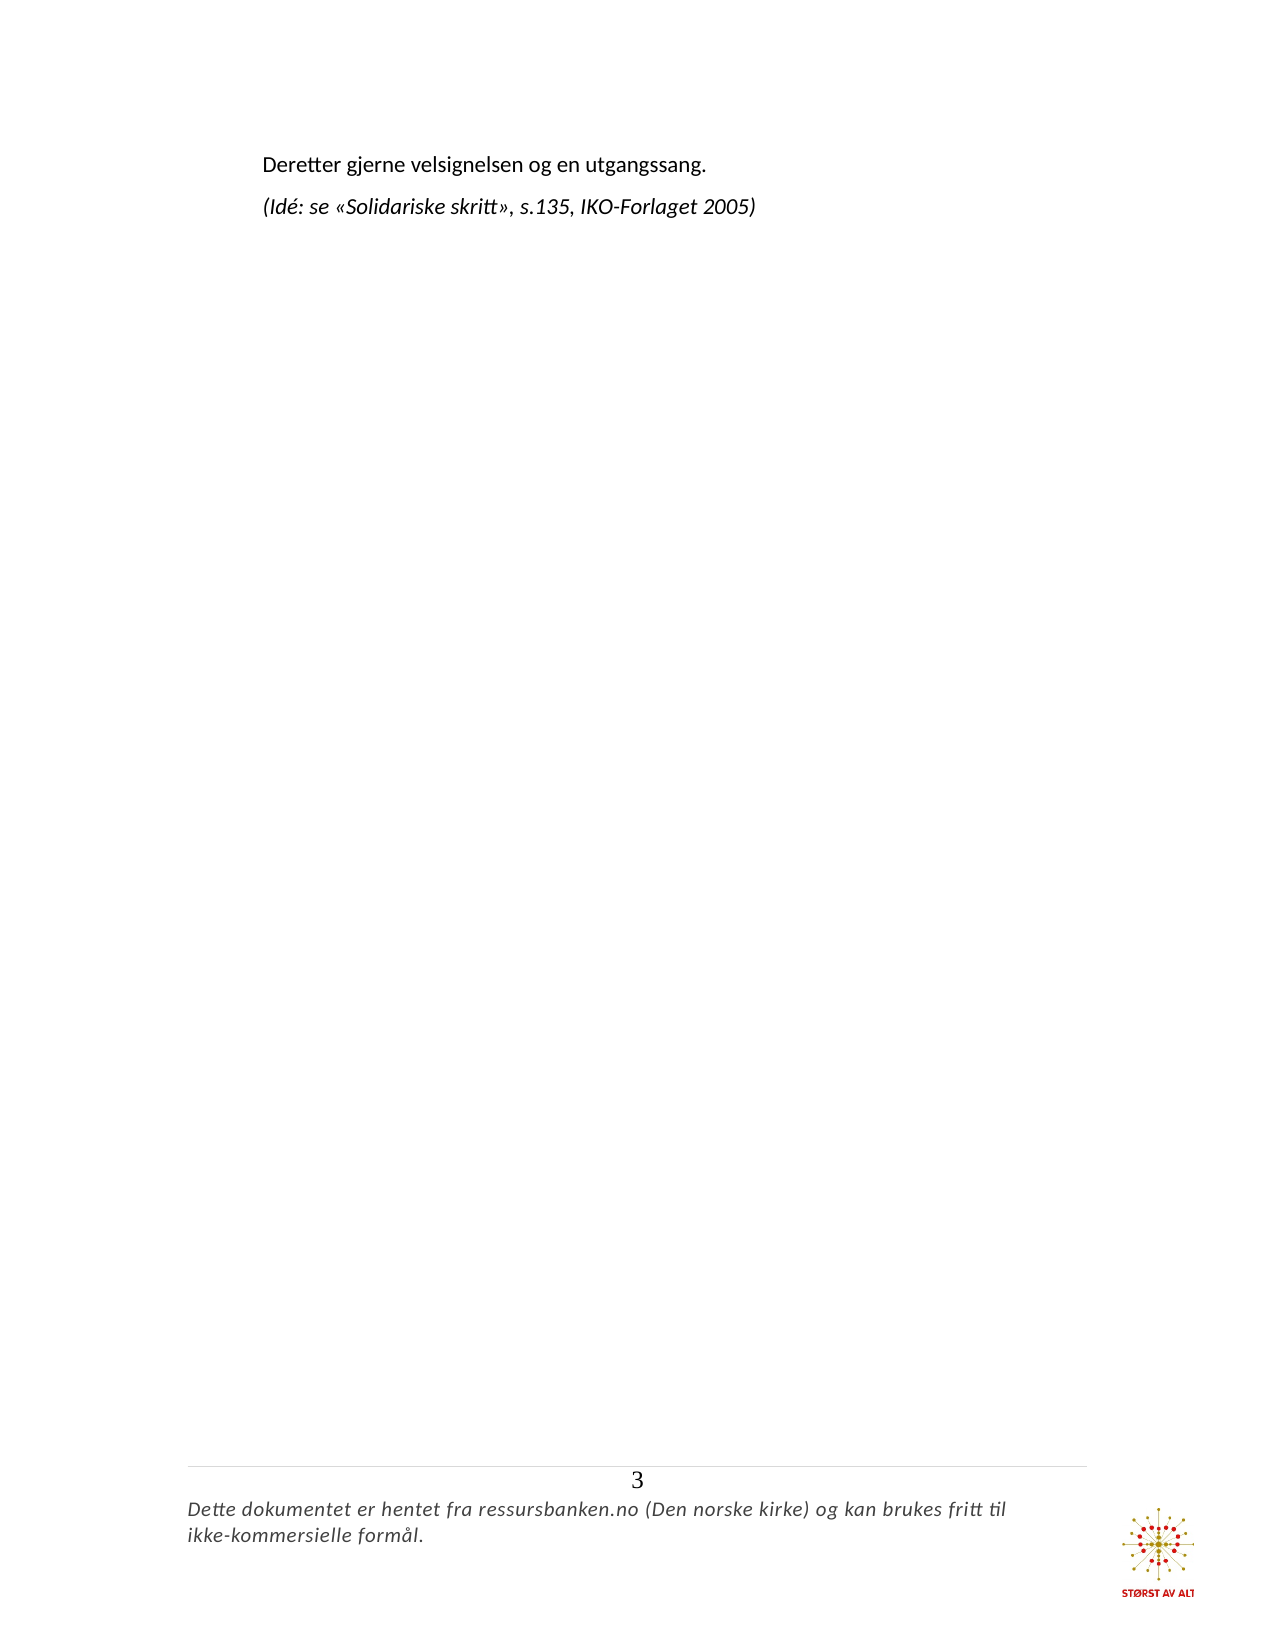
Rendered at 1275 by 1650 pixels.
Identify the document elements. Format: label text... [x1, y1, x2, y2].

text Deretter gjerne velsignelsen og en utgangssang. [262, 150, 1087, 178]
text (Idé: se «Solidariske skritt», s.135, IKO-Forlaget 2005) [262, 192, 1087, 220]
picture [1122, 1508, 1194, 1597]
